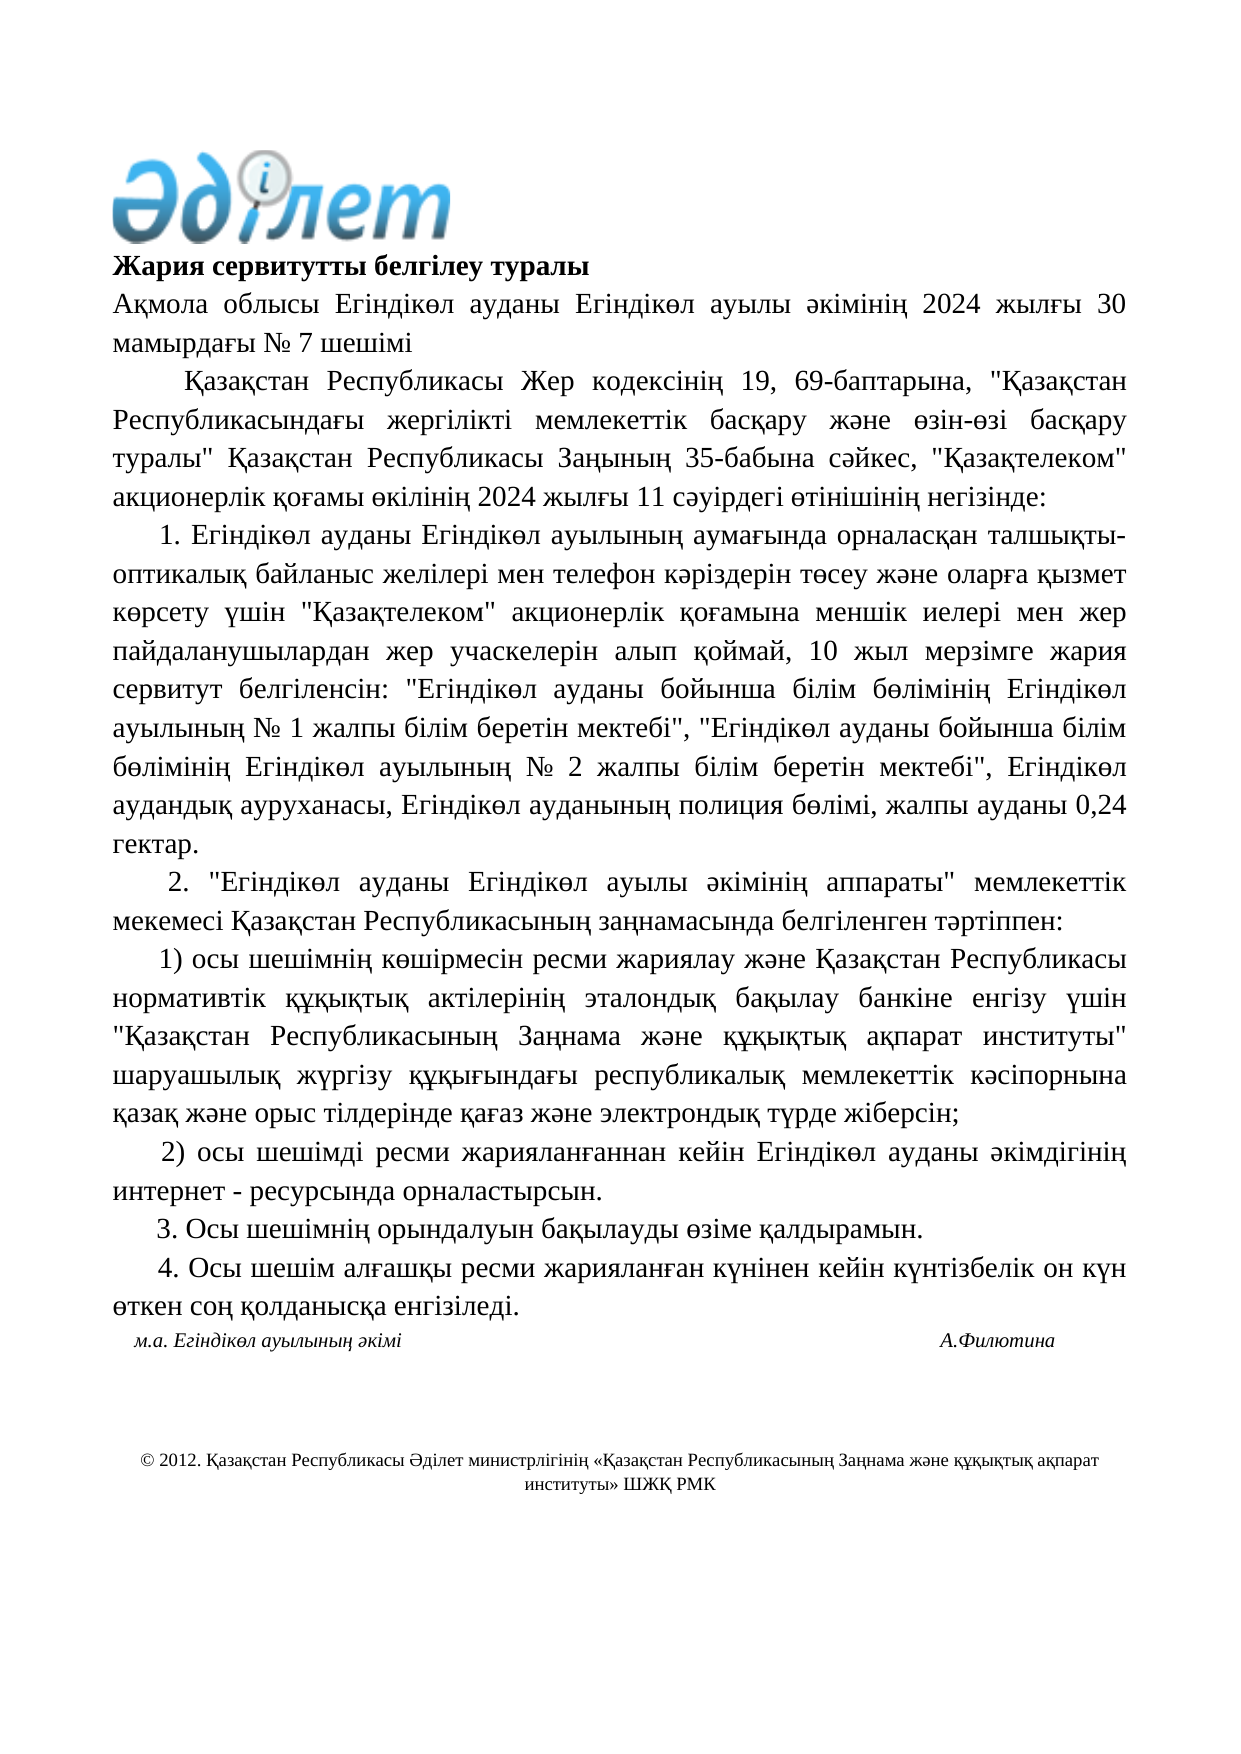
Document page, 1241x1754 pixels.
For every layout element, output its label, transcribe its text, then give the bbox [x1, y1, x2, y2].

text © 2012. Қазақстан Республикасы Әділет министрлігінің «Қазақстан Республикасының Заңнама және құқықтық ақпарат институты» ШЖҚ РМК [112, 1448, 1128, 1495]
text 2. "Егіндікөл ауданы Егіндікөл ауылы әкімінің аппараты" мемлекеттік мекемесі Қазақстан Республикасының заңнамасында белгіленген тәртіппен: [112, 864, 1128, 936]
text 3. Осы шешімнің орындалуын бақылауды өзіме қалдырамын. [112, 1211, 1128, 1245]
text Жария сервитутты белгілеу туралы [112, 248, 1128, 281]
picture [112, 150, 451, 244]
text Ақмола облысы Егіндікөл ауданы Егіндікөл ауылы әкімінің 2024 жылғы 30 мамырдағы № 7 шешімі [112, 286, 1128, 358]
table_header А.Филютина [939, 1327, 1240, 1358]
table_header м.а. Егіндікөл ауылының әкімі [101, 1327, 939, 1358]
text 1. Егіндікөл ауданы Егіндікөл ауылының аумағында орналасқан талшықты-оптикалық байланыс желілері мен телефон кәріздерін төсеу және оларға қызмет көрсету үшін "Қазақтелеком" акционерлік қоғамына меншік иелері мен жер пайдаланушылардан жер учаскелерін алып қоймай, 10 жыл мерзімге жария сервитут белгіленсін: "Егіндікөл ауданы бойынша білім бөлімінің Егіндікөл ауылының № 1 жалпы білім беретін мектебі", "Егіндікөл ауданы бойынша білім бөлімінің Егіндікөл ауылының № 2 жалпы білім беретін мектебі", Егіндікөл аудандық ауруханасы, Егіндікөл ауданының полиция бөлімі, жалпы ауданы 0,24 гектар. [112, 517, 1128, 859]
text 4. Осы шешім алғашқы ресми жарияланған күнінен кейін күнтізбелік он күн өткен соң қолданысқа енгізіледі. [112, 1250, 1128, 1322]
text 1) осы шешімнің көшірмесін ресми жариялау және Қазақстан Республикасы нормативтік құқықтық актілерінің эталондық бақылау банкіне енгізу үшін "Қазақстан Республикасының Заңнама және құқықтық ақпарат институты" шаруашылық жүргізу құқығындағы республикалық мемлекеттік кәсіпорнына қазақ және орыс тілдерінде қағаз және электрондық түрде жіберсін; [112, 941, 1128, 1129]
text Қазақстан Республикасы Жер кодексінің 19, 69-баптарына, "Қазақстан Республикасындағы жергілікті мемлекеттік басқару және өзін-өзі басқару туралы" Қазақстан Республикасы Заңының 35-бабына сәйкес, "Қазақтелеком" акционерлік қоғамы өкілінің 2024 жылғы 11 сәуірдегі өтінішінің негізінде: [112, 363, 1128, 512]
text 2) осы шешімді ресми жарияланғаннан кейін Егіндікөл ауданы әкімдігінің интернет - ресурсында орналастырсын. [112, 1134, 1128, 1206]
